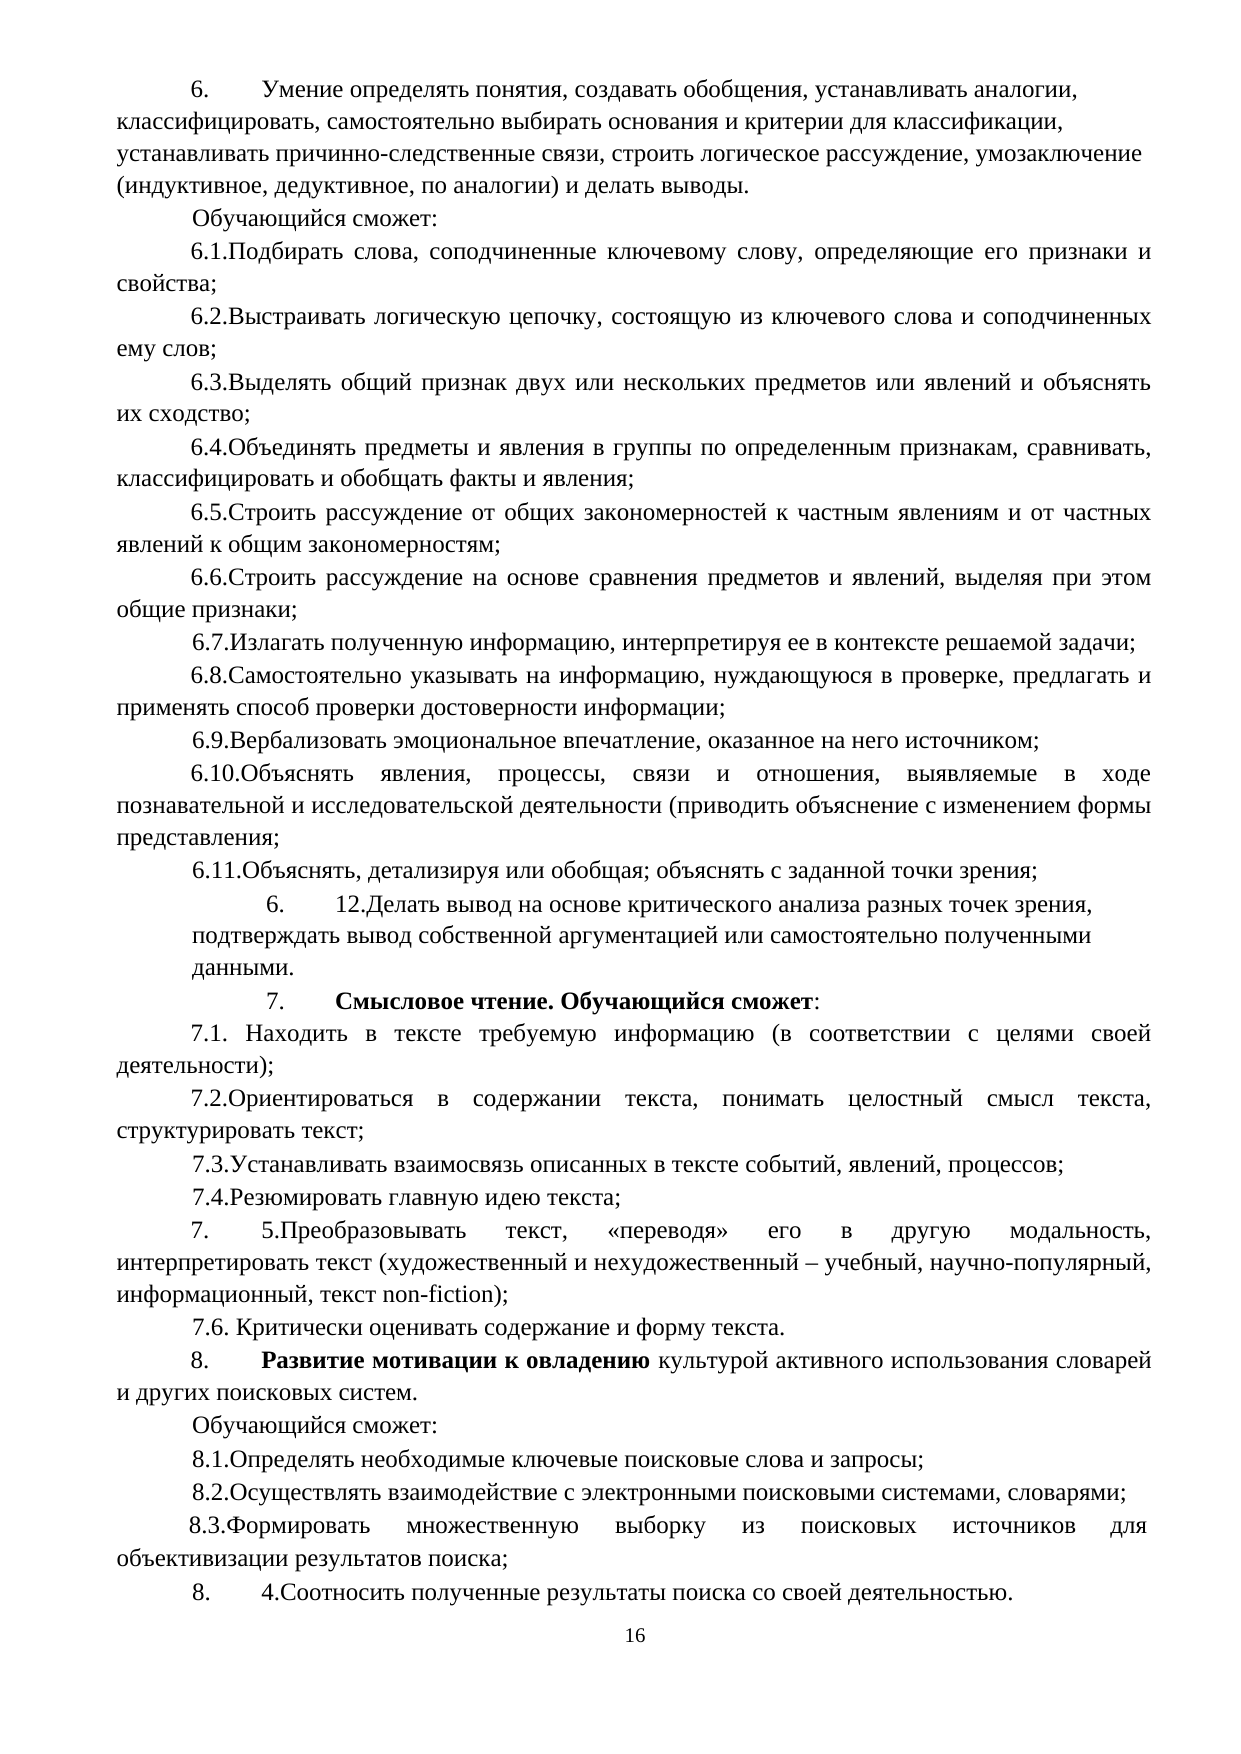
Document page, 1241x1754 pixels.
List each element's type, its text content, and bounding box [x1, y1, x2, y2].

list Умение определять понятия, создавать обобщения, устанавливать аналогии, классифицировать, самостоятельно выбирать основания и критерии для классификации, устанавливать причинно-следственные связи, строить логическое рассуждение, умозаключение (индуктивное, дедуктивное, по аналогии) и делать выводы. [116, 74, 1152, 199]
list 12.Делать вывод на основе критического анализа разных точек зрения, подтверждать вывод собственной аргументацией или самостоятельно полученными данными. [192, 889, 1152, 981]
text 7.6. Критически оценивать содержание и форму текста. [192, 1312, 1152, 1341]
text 6.4.Объединять предметы и явления в группы по определенным признакам, сравнивать, классифицировать и обобщать факты и явления; [116, 432, 1152, 492]
text 6.9.Вербализовать эмоциональное впечатление, оказанное на него источником; [192, 725, 1152, 754]
text 7.2.Ориентироваться в содержании текста, понимать целостный смысл текста, структурировать текст; [116, 1083, 1152, 1144]
text 7.1. Находить в тексте требуемую информацию (в соответствии с целями своей деятельности); [116, 1018, 1152, 1079]
text 6.1.Подбирать слова, соподчиненные ключевому слову, определяющие его признаки и свойства; [116, 236, 1152, 297]
text 6.3.Выделять общий признак двух или нескольких предметов или явлений и объяснять их сходство; [116, 367, 1152, 427]
text 6.6.Строить рассуждение на основе сравнения предметов и явлений, выделяя при этом общие признаки; [116, 562, 1152, 622]
text 6.10.Объяснять явления, процессы, связи и отношения, выявляемые в ходе познавательной и исследовательской деятельности (приводить объяснение с изменением формы представления; [116, 758, 1152, 851]
text 6.2.Выстраивать логическую цепочку, состоящую из ключевого слова и соподчиненных ему слов; [116, 301, 1152, 362]
text 8.2.Осуществлять взаимодействие с электронными поисковыми системами, словарями; [192, 1477, 1152, 1506]
text 7.3.Устанавливать взаимосвязь описанных в тексте событий, явлений, процессов; [192, 1149, 1152, 1177]
text 8.1.Определять необходимые ключевые поисковые слова и запросы; [192, 1444, 1152, 1472]
text 6.7.Излагать полученную информацию, интерпретируя ее в контексте решаемой задачи; [192, 627, 1152, 656]
list Смысловое чтение. Обучающийся сможет: [192, 986, 1152, 1014]
list Развитие мотивации к овладению культурой активного использования словарей и других поисковых систем. [116, 1345, 1152, 1406]
text 6.5.Строить рассуждение от общих закономерностей к частным явлениям и от частных явлений к общим закономерностям; [116, 497, 1152, 557]
text Обучающийся сможет: [192, 203, 1152, 232]
text объективизации результатов поиска; [116, 1543, 1152, 1572]
text 6.11.Объяснять, детализируя или обобщая; объяснять с заданной точки зрения; [192, 856, 1152, 884]
text 6.8.Самостоятельно указывать на информацию, нуждающуюся в проверке, предлагать и применять способ проверки достоверности информации; [116, 660, 1152, 721]
list 5.Преобразовывать текст, «переводя» его в другую модальность, интерпретировать текст (художественный и нехудожественный – учебный, научно-популярный, информационный, текст non-fiction); [116, 1215, 1152, 1308]
list 4.Соотносить полученные результаты поиска со своей деятельностью. [192, 1577, 1152, 1605]
text 7.4.Резюмировать главную идею текста; [192, 1182, 1152, 1211]
text 8.3.Формировать множественную выборку из поисковых источников для [113, 1510, 1153, 1539]
text Обучающийся сможет: [192, 1410, 1152, 1439]
